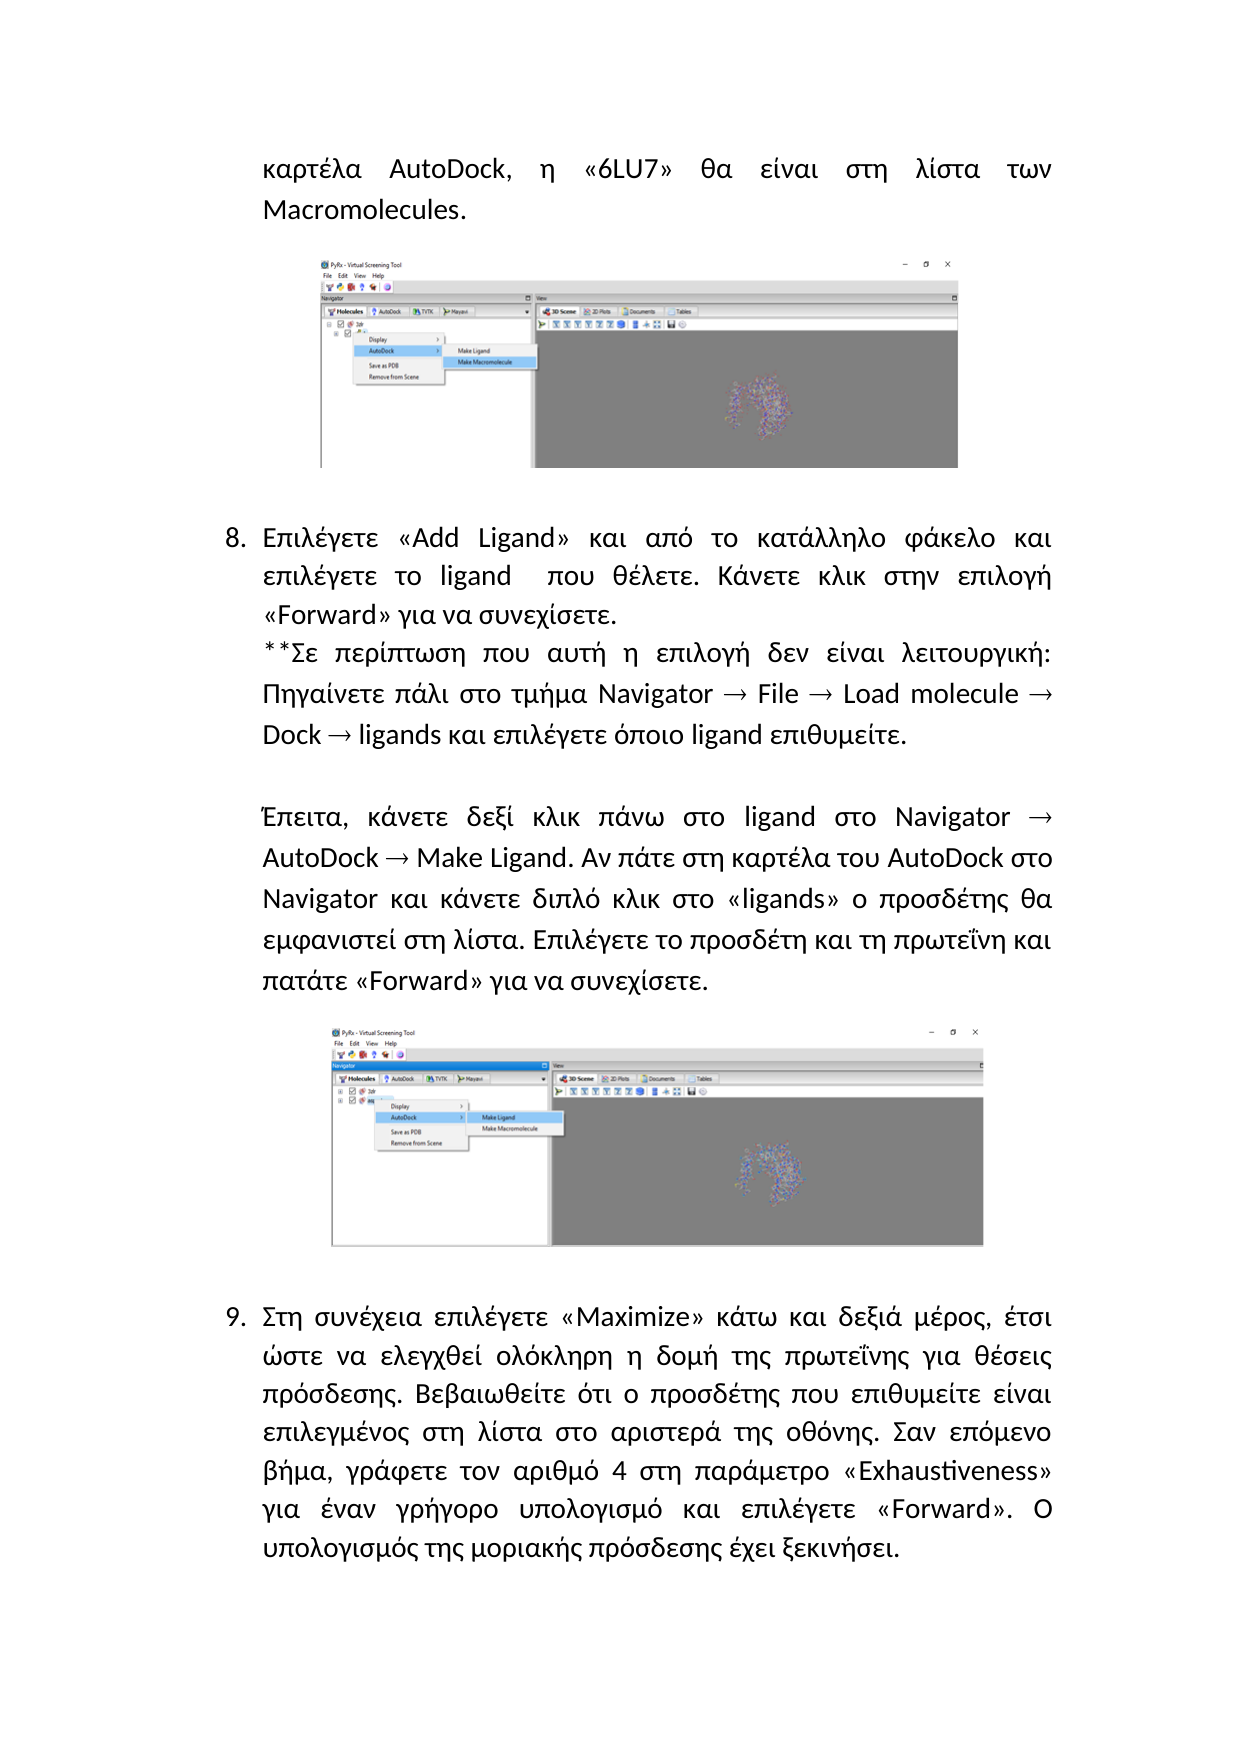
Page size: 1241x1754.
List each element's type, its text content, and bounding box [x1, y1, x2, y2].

list Στη συνέχεια επιλέγετε «Maximize» κάτω και δεξιά μέρος, έτσι ώστε να ελεγχθεί ολόκληρη η δομή της πρωτεΐνης για θέσεις πρόσδεσης. Βεβαιωθείτε ότι ο προσδέτης που επιθυμείτε είναι επιλεγμένος στη λίστα στο αριστερά της οθόνης. Σαν επόμενο βήμα, γράφετε τον αριθμό 4 στη παράμετρο «Exhaustiveness» για έναν γρήγορο υπολογισμό και επιλέγετε «Forward». Ο υπολογισμός της μοριακής πρόσδεσης έχει ξεκινήσει. [225, 1298, 1053, 1564]
picture [320, 259, 959, 468]
picture [331, 1027, 984, 1247]
list Επιλέγετε «Add Ligand» και από το κατάλληλο φάκελο και επιλέγετε το ligand που θέλετε. Κάνετε κλικ στην επιλογή «Forward» για να συνεχίσετε. [225, 519, 1053, 631]
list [225, 150, 1053, 227]
list Έπειτα, κάνετε δεξί κλικ πάνω στο ligand στο Navigator AutoDock Make Ligand. Αν πάτε στη καρτέλα του AutoDock στο Navigator και κάνετε διπλό κλικ στο «ligands» ο προσδέτης θα εμφανιστεί στη λίστα. Επιλέγετε το προσδέτη και τη πρωτεΐνη και πατάτε «Forward» για να συνεχίσετε. [262, 798, 1053, 997]
list **Σε περίπτωση που αυτή η επιλογή δεν είναι λειτουργική: Πηγαίνετε πάλι στο τμήμα Navigator File Load molecule Dock ligands και επιλέγετε όποιο ligand επιθυμείτε. [262, 634, 1053, 752]
